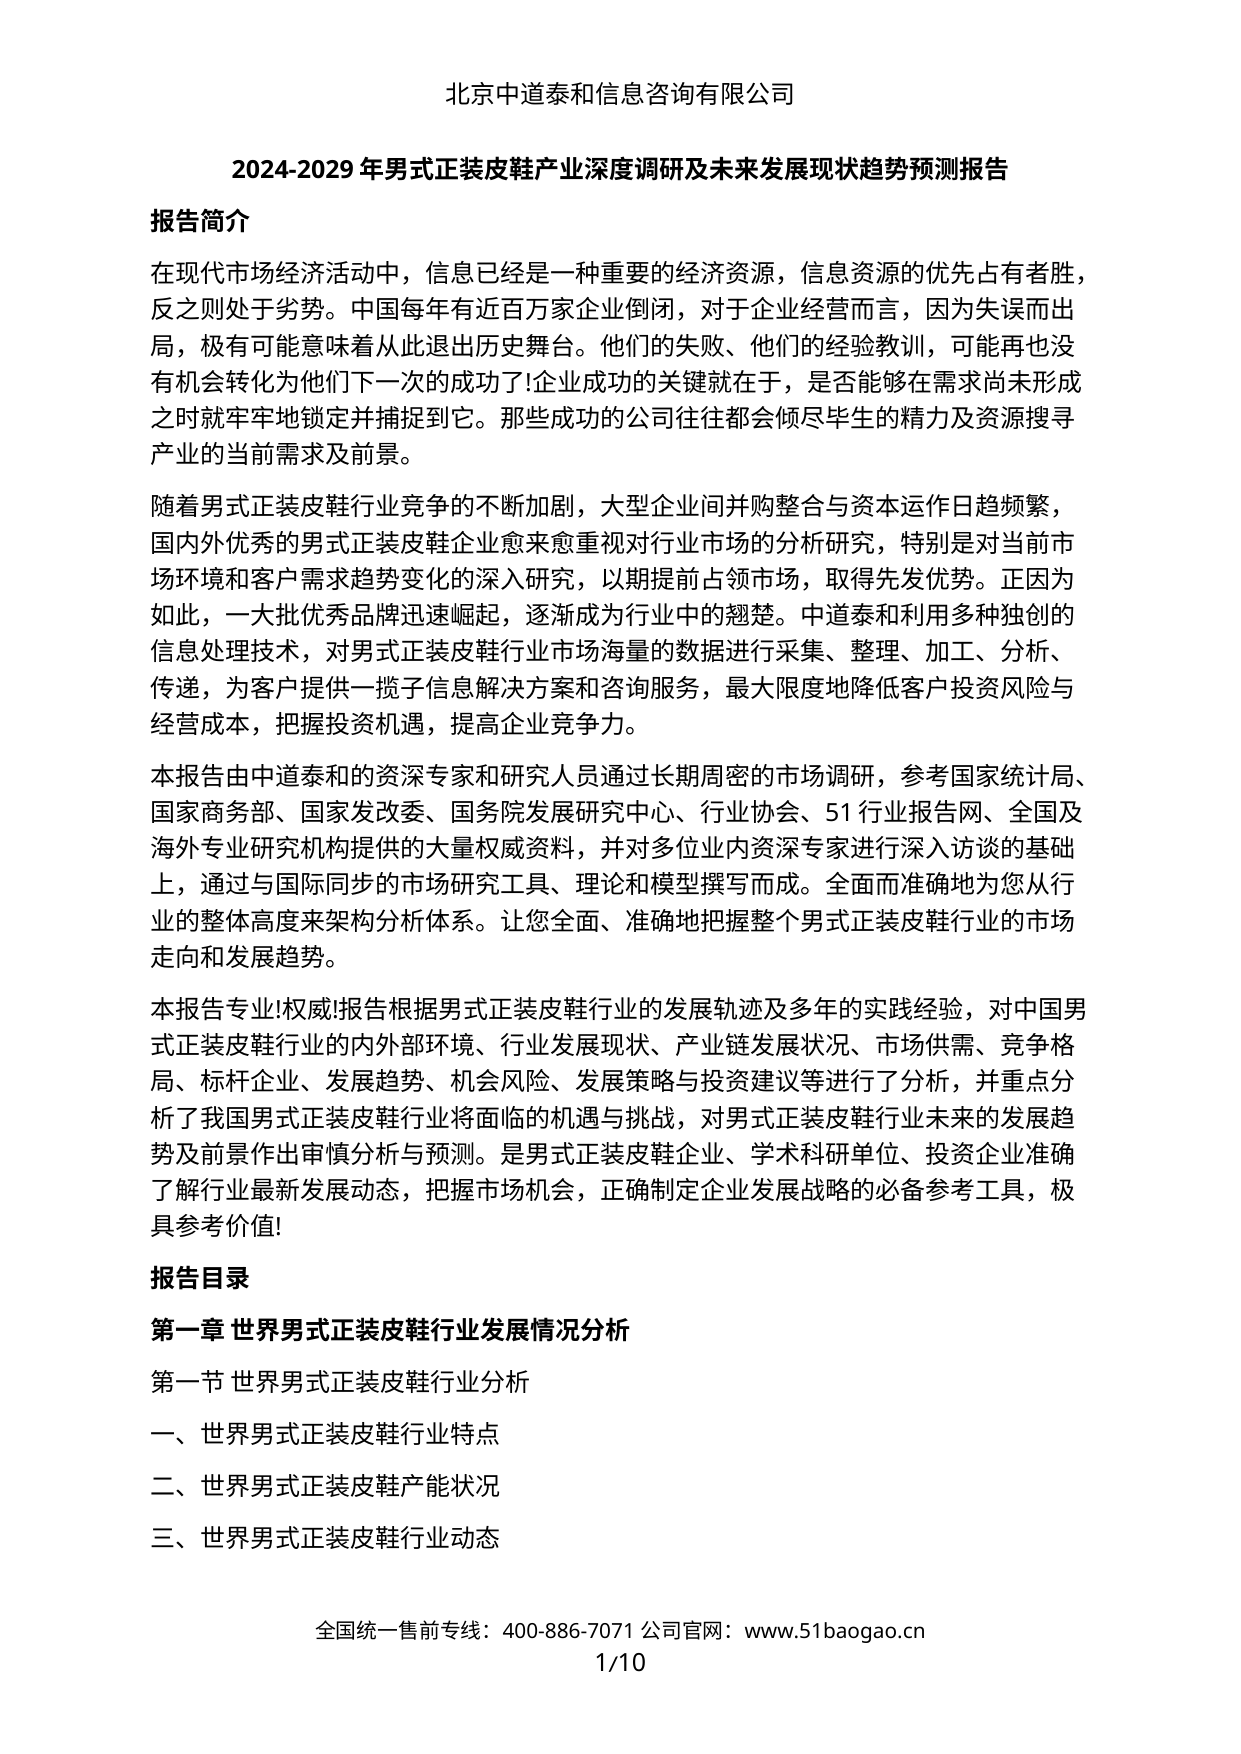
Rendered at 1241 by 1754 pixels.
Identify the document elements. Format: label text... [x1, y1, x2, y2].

text 在现代市场经济活动中，信息已经是一种重要的经济资源，信息资源的优先占有者胜，反之则处于劣势。中国每年有近百万家企业倒闭，对于企业经营而言，因为失误而出局，极有可能意味着从此退出历史舞台。他们的失败、他们的经验教训，可能再也没有机会转化为他们下一次的成功了!企业成功的关键就在于，是否能够在需求尚未形成之时就牢牢地锁定并捕捉到它。那些成功的公司往往都会倾尽毕生的精力及资源搜寻产业的当前需求及前景。 [150, 254, 1090, 471]
text 本报告专业!权威!报告根据男式正装皮鞋行业的发展轨迹及多年的实践经验，对中国男式正装皮鞋行业的内外部环境、行业发展现状、产业链发展状况、市场供需、竞争格局、标杆企业、发展趋势、机会风险、发展策略与投资建议等进行了分析，并重点分析了我国男式正装皮鞋行业将面临的机遇与挑战，对男式正装皮鞋行业未来的发展趋势及前景作出审慎分析与预测。是男式正装皮鞋企业、学术科研单位、投资企业准确了解行业最新发展动态，把握市场机会，正确制定企业发展战略的必备参考工具，极具参考价值! [150, 989, 1090, 1243]
text 随着男式正装皮鞋行业竞争的不断加剧，大型企业间并购整合与资本运作日趋频繁，国内外优秀的男式正装皮鞋企业愈来愈重视对行业市场的分析研究，特别是对当前市场环境和客户需求趋势变化的深入研究，以期提前占领市场，取得先发优势。正因为如此，一大批优秀品牌迅速崛起，逐渐成为行业中的翘楚。中道泰和利用多种独创的信息处理技术，对男式正装皮鞋行业市场海量的数据进行采集、整理、加工、分析、传递，为客户提供一揽子信息解决方案和咨询服务，最大限度地降低客户投资风险与经营成本，把握投资机遇，提高企业竞争力。 [150, 487, 1090, 741]
text 第一章 世界男式正装皮鞋行业发展情况分析 [150, 1311, 1090, 1347]
text 本报告由中道泰和的资深专家和研究人员通过长期周密的市场调研，参考国家统计局、国家商务部、国家发改委、国务院发展研究中心、行业协会、51行业报告网、全国及海外专业研究机构提供的大量权威资料，并对多位业内资深专家进行深入访谈的基础上，通过与国际同步的市场研究工具、理论和模型撰写而成。全面而准确地为您从行业的整体高度来架构分析体系。让您全面、准确地把握整个男式正装皮鞋行业的市场走向和发展趋势。 [150, 756, 1090, 974]
text 三、世界男式正装皮鞋行业动态 [150, 1518, 1090, 1554]
text 报告目录 [150, 1259, 1090, 1295]
text 一、世界男式正装皮鞋行业特点 [150, 1414, 1090, 1451]
text 第一节 世界男式正装皮鞋行业分析 [150, 1362, 1090, 1399]
text 报告简介 [150, 202, 1090, 238]
text 2024-2029年男式正装皮鞋产业深度调研及未来发展现状趋势预测报告 [150, 150, 1090, 186]
text 二、世界男式正装皮鞋产能状况 [150, 1466, 1090, 1502]
